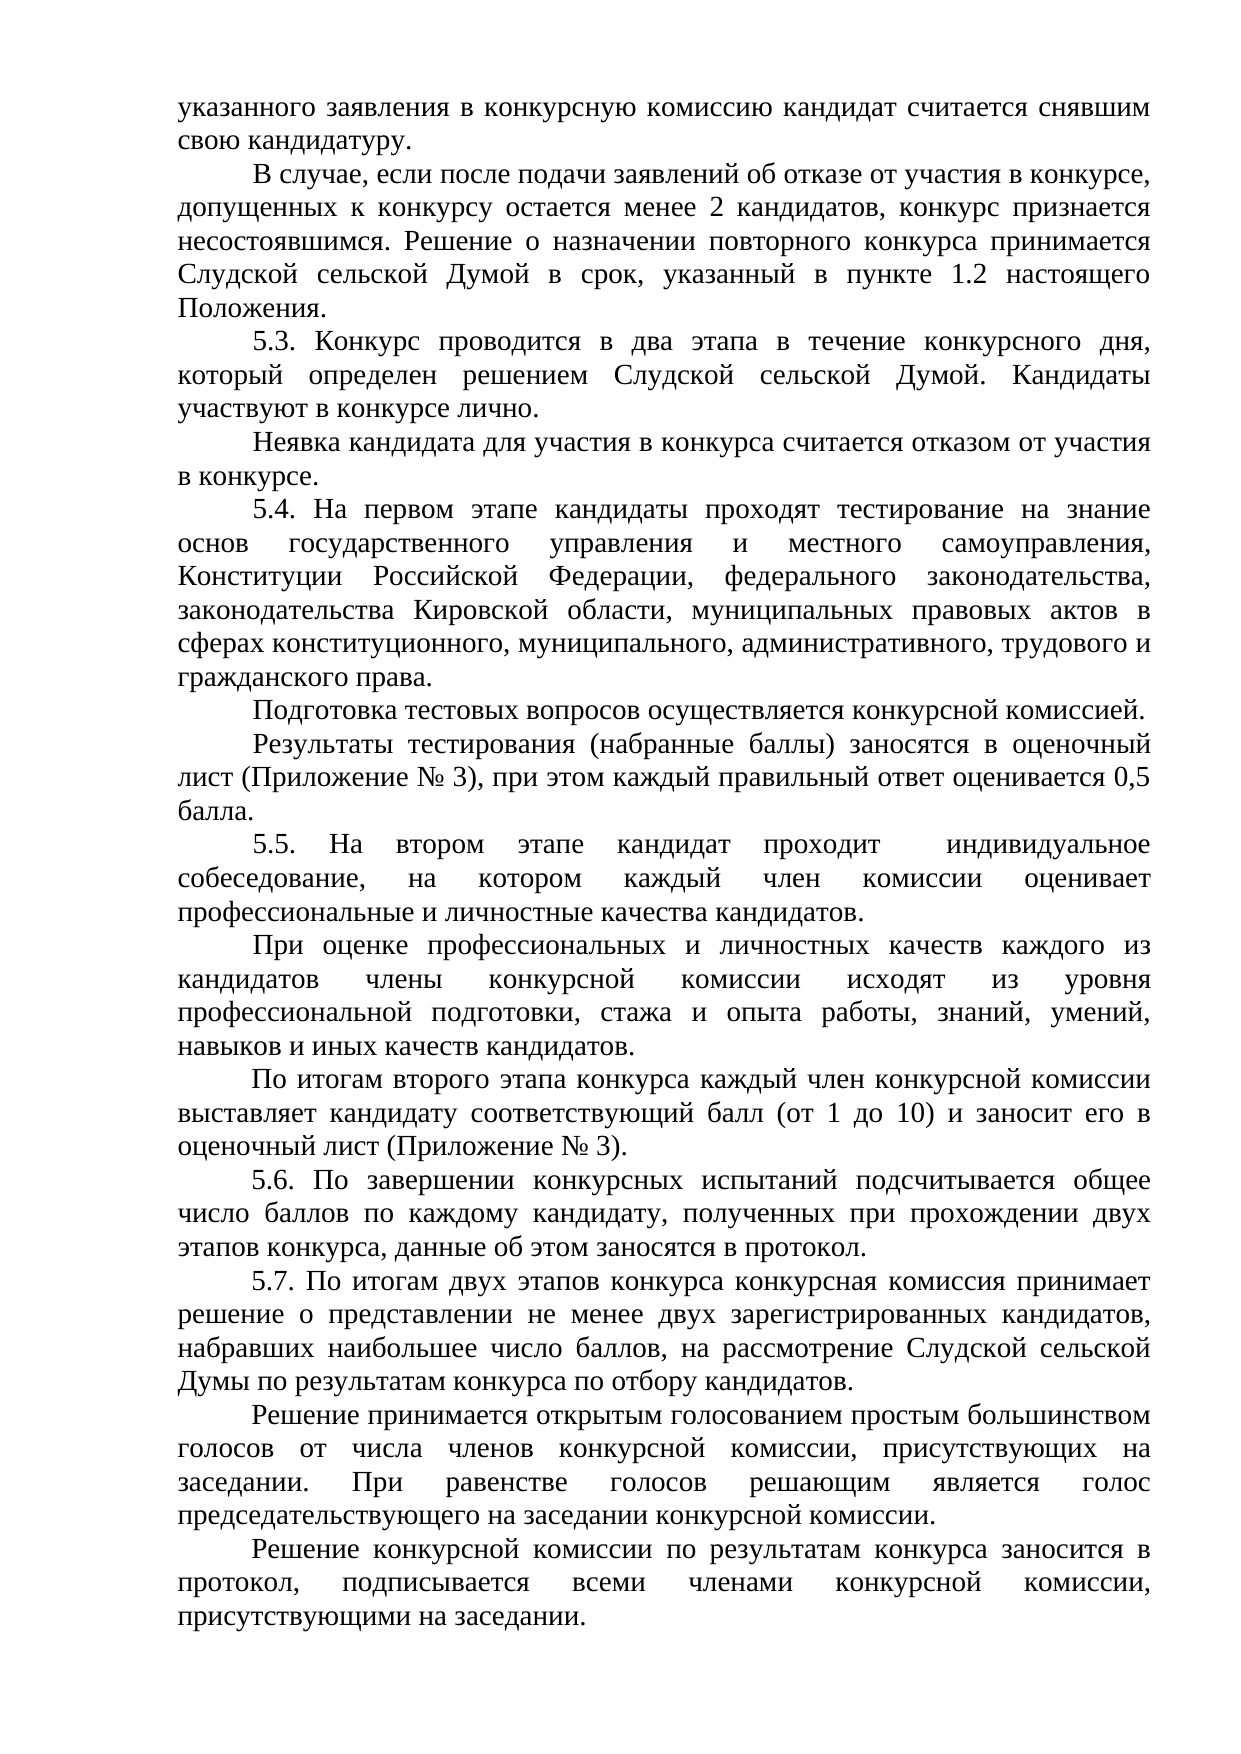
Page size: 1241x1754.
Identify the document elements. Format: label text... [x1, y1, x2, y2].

text 5.4. На первом этапе кандидаты проходят тестирование на знание основ государственного управления и местного самоуправления, Конституции Российской Федерации, федерального законодательства, законодательства Кировской области, муниципальных правовых актов в сферах конституционного, муниципального, административного, трудового и гражданского права. [177, 491, 1152, 692]
text Неявка кандидата для участия в конкурса считается отказом от участия в конкурсе. [177, 424, 1152, 491]
text В случае, если после подачи заявлений об отказе от участия в конкурсе, допущенных к конкурсу остается менее 2 кандидатов, конкурс признается несостоявшимся. Решение о назначении повторного конкурса принимается Слудской сельской Думой в срок, указанный в пункте 1.2 настоящего Положения. [177, 156, 1152, 323]
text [177, 89, 1152, 156]
text 5.6. По завершении конкурсных испытаний подсчитывается общее число баллов по каждому кандидату, полученных при прохождении двух этапов конкурса, данные об этом заносятся в протокол. [177, 1162, 1152, 1263]
text 5.7. По итогам двух этапов конкурса конкурсная комиссия принимает решение о представлении не менее двух зарегистрированных кандидатов, набравших наибольшее число баллов, на рассмотрение Слудской сельской Думы по результатам конкурса по отбору кандидатов. [177, 1263, 1152, 1397]
text Решение конкурсной комиссии по результатам конкурса заносится в протокол, подписывается всеми членами конкурсной комиссии, присутствующими на заседании. [177, 1531, 1152, 1632]
text При оценке профессиональных и личностных качеств каждого из кандидатов члены конкурсной комиссии исходят из уровня профессиональной подготовки, стажа и опыта работы, знаний, умений, навыков и иных качеств кандидатов. [177, 927, 1152, 1061]
text Подготовка тестовых вопросов осуществляется конкурсной комиссией. [177, 692, 1152, 726]
text 5.5. На втором этапе кандидат проходит индивидуальное собеседование, на котором каждый член комиссии оценивает профессиональные и личностные качества кандидатов. [177, 827, 1152, 927]
text По итогам второго этапа конкурса каждый член конкурсной комиссии выставляет кандидату соответствующий балл (от 1 до 10) и заносит его в оценочный лист (Приложение № 3). [177, 1061, 1152, 1162]
text Решение принимается открытым голосованием простым большинством голосов от числа членов конкурсной комиссии, присутствующих на заседании. При равенстве голосов решающим является голос председательствующего на заседании конкурсной комиссии. [177, 1397, 1152, 1531]
text Результаты тестирования (набранные баллы) заносятся в оценочный лист (Приложение № 3), при этом каждый правильный ответ оценивается 0,5 балла. [177, 726, 1152, 827]
text 5.3. Конкурс проводится в два этапа в течение конкурсного дня, который определен решением Слудской сельской Думой. Кандидаты участвуют в конкурсе лично. [177, 323, 1152, 424]
